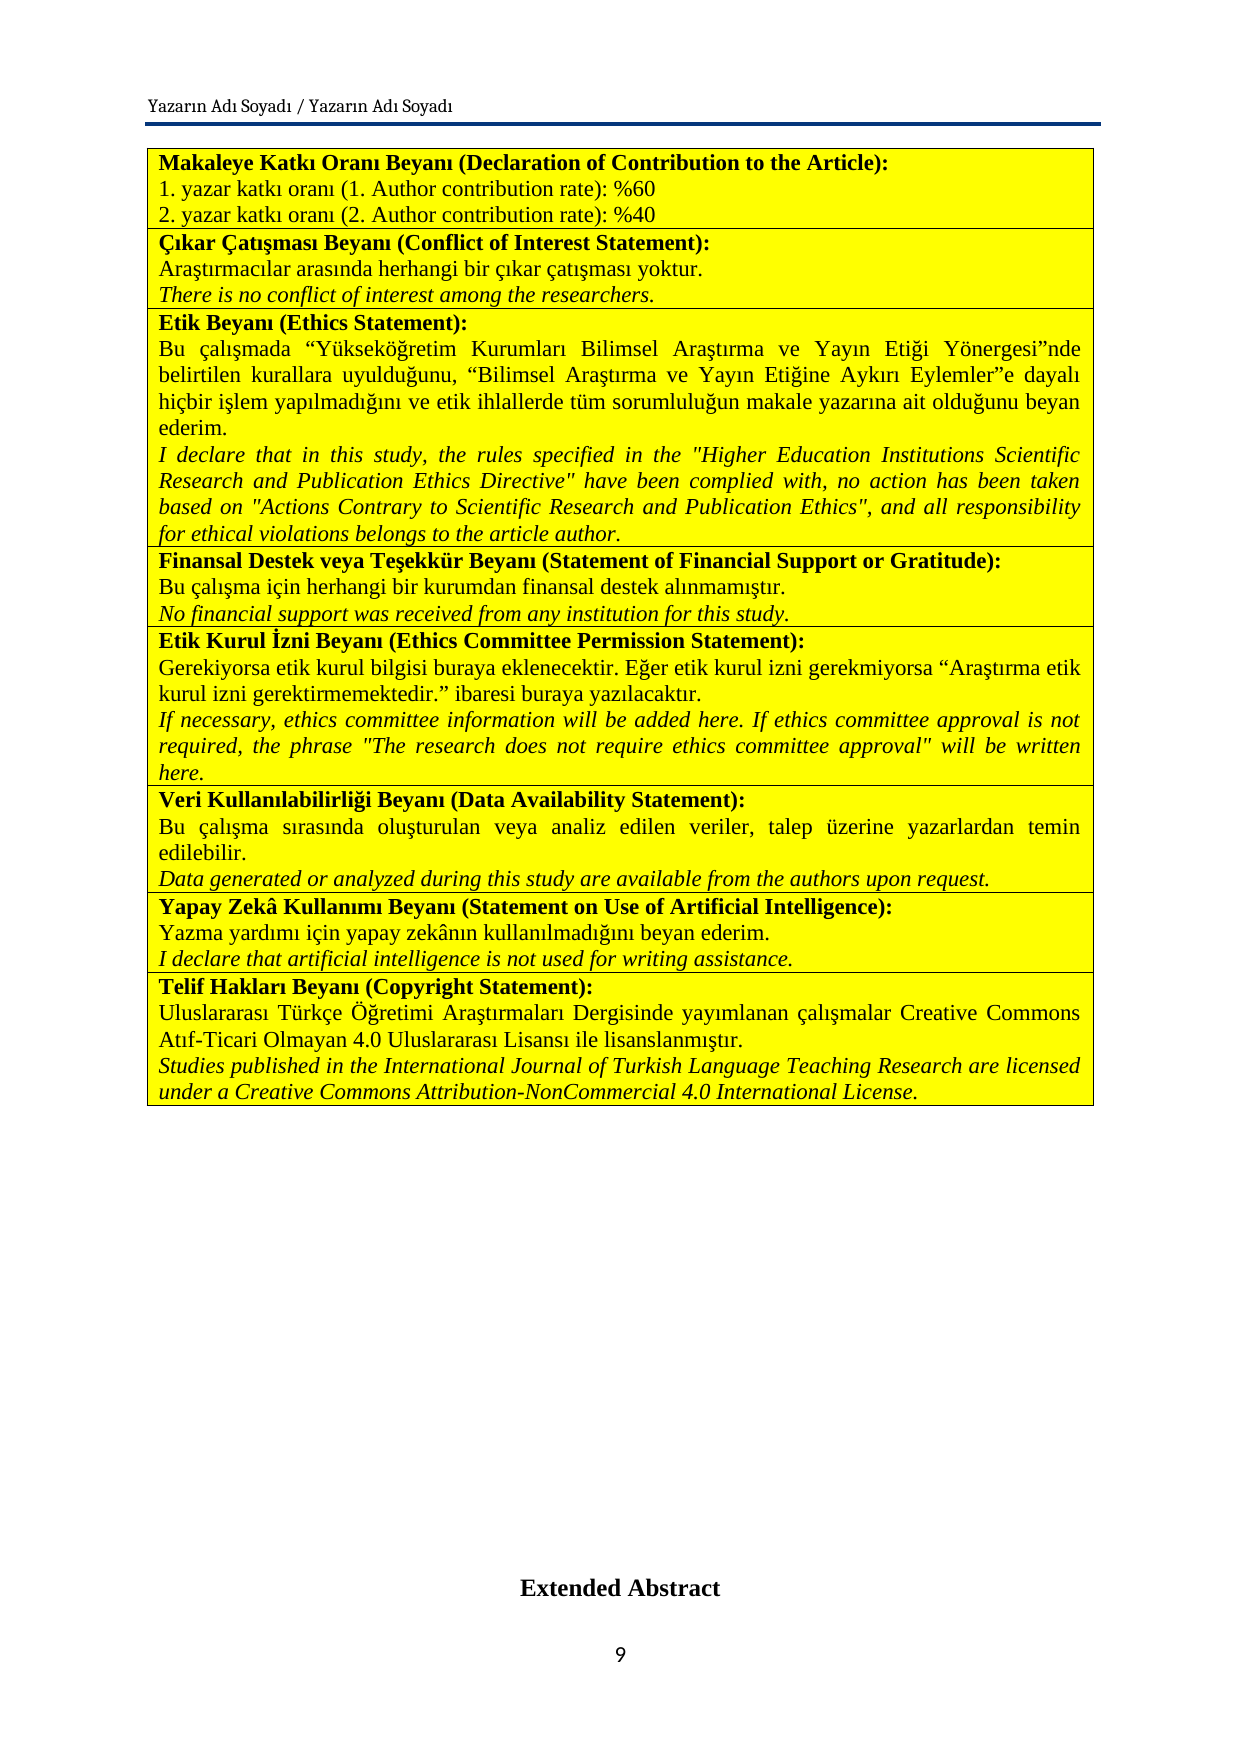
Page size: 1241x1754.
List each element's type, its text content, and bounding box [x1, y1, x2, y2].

table_cell Çıkar Çatışması Beyanı (Conflict of Interest Statement): Araştırmacılar arasında herhangi bir çıkar çatışması yoktur. There is no conflict of interest among the researchers. [148, 229, 1093, 308]
table_cell Yapay Zekâ Kullanımı Beyanı (Statement on Use of Artificial Intelligence): Yazma yardımı için yapay zekânın kullanılmadığını beyan ederim. I declare that artificial intelligence is not used for writing assistance. [148, 893, 1093, 972]
table_cell Veri Kullanılabilirliği Beyanı (Data Availability Statement): Bu çalışma sırasında oluşturulan veya analiz edilen veriler, talep üzerine yazarlardan temin edilebilir. Data generated or analyzed during this study are available from the authors upon request. [148, 786, 1093, 892]
table_cell Etik Kurul İzni Beyanı (Ethics Committee Permission Statement): Gerekiyorsa etik kurul bilgisi buraya eklenecektir. Eğer etik kurul izni gerekmiyorsa “Araştırma etik kurul izni gerektirmemektedir.” ibaresi buraya yazılacaktır. If necessary, ethics committee information will be added here. If ethics committee approval is not required, the phrase "The research does not require ethics committee approval" will be written here. [148, 627, 1093, 785]
table_cell Telif Hakları Beyanı (Copyright Statement): Uluslararası Türkçe Öğretimi Araştırmaları Dergisinde yayımlanan çalışmalar Creative Commons Atıf-Ticari Olmayan 4.0 Uluslararası Lisansı ile lisanslanmıştır. Studies published in the International Journal of Turkish Language Teaching Research are licensed under a Creative Commons Attribution-NonCommercial 4.0 International License. [148, 973, 1093, 1105]
table_header Makaleye Katkı Oranı Beyanı (Declaration of Contribution to the Article): 1. yazar katkı oranı (1. Author contribution rate): %60 2. yazar katkı oranı (2. Author contribution rate): %40 [148, 149, 1093, 228]
table_cell Finansal Destek veya Teşekkür Beyanı (Statement of Financial Support or Gratitude): Bu çalışma için herhangi bir kurumdan finansal destek alınmamıştır. No financial support was received from any institution for this study. [148, 547, 1093, 626]
table_cell Etik Beyanı (Ethics Statement): Bu çalışmada “Yükseköğretim Kurumları Bilimsel Araştırma ve Yayın Etiği Yönergesi”nde belirtilen kurallara uyulduğunu, “Bilimsel Araştırma ve Yayın Etiğine Aykırı Eylemler”e dayalı hiçbir işlem yapılmadığını ve etik ihlallerde tüm sorumluluğun makale yazarına ait olduğunu beyan ederim. I declare that in this study, the rules specified in the "Higher Education Institutions Scientific Research and Publication Ethics Directive" have been complied with, no action has been taken based on "Actions Contrary to Scientific Research and Publication Ethics", and all responsibility for ethical violations belongs to the article author. [148, 309, 1093, 546]
text Extended Abstract [148, 1573, 1093, 1602]
